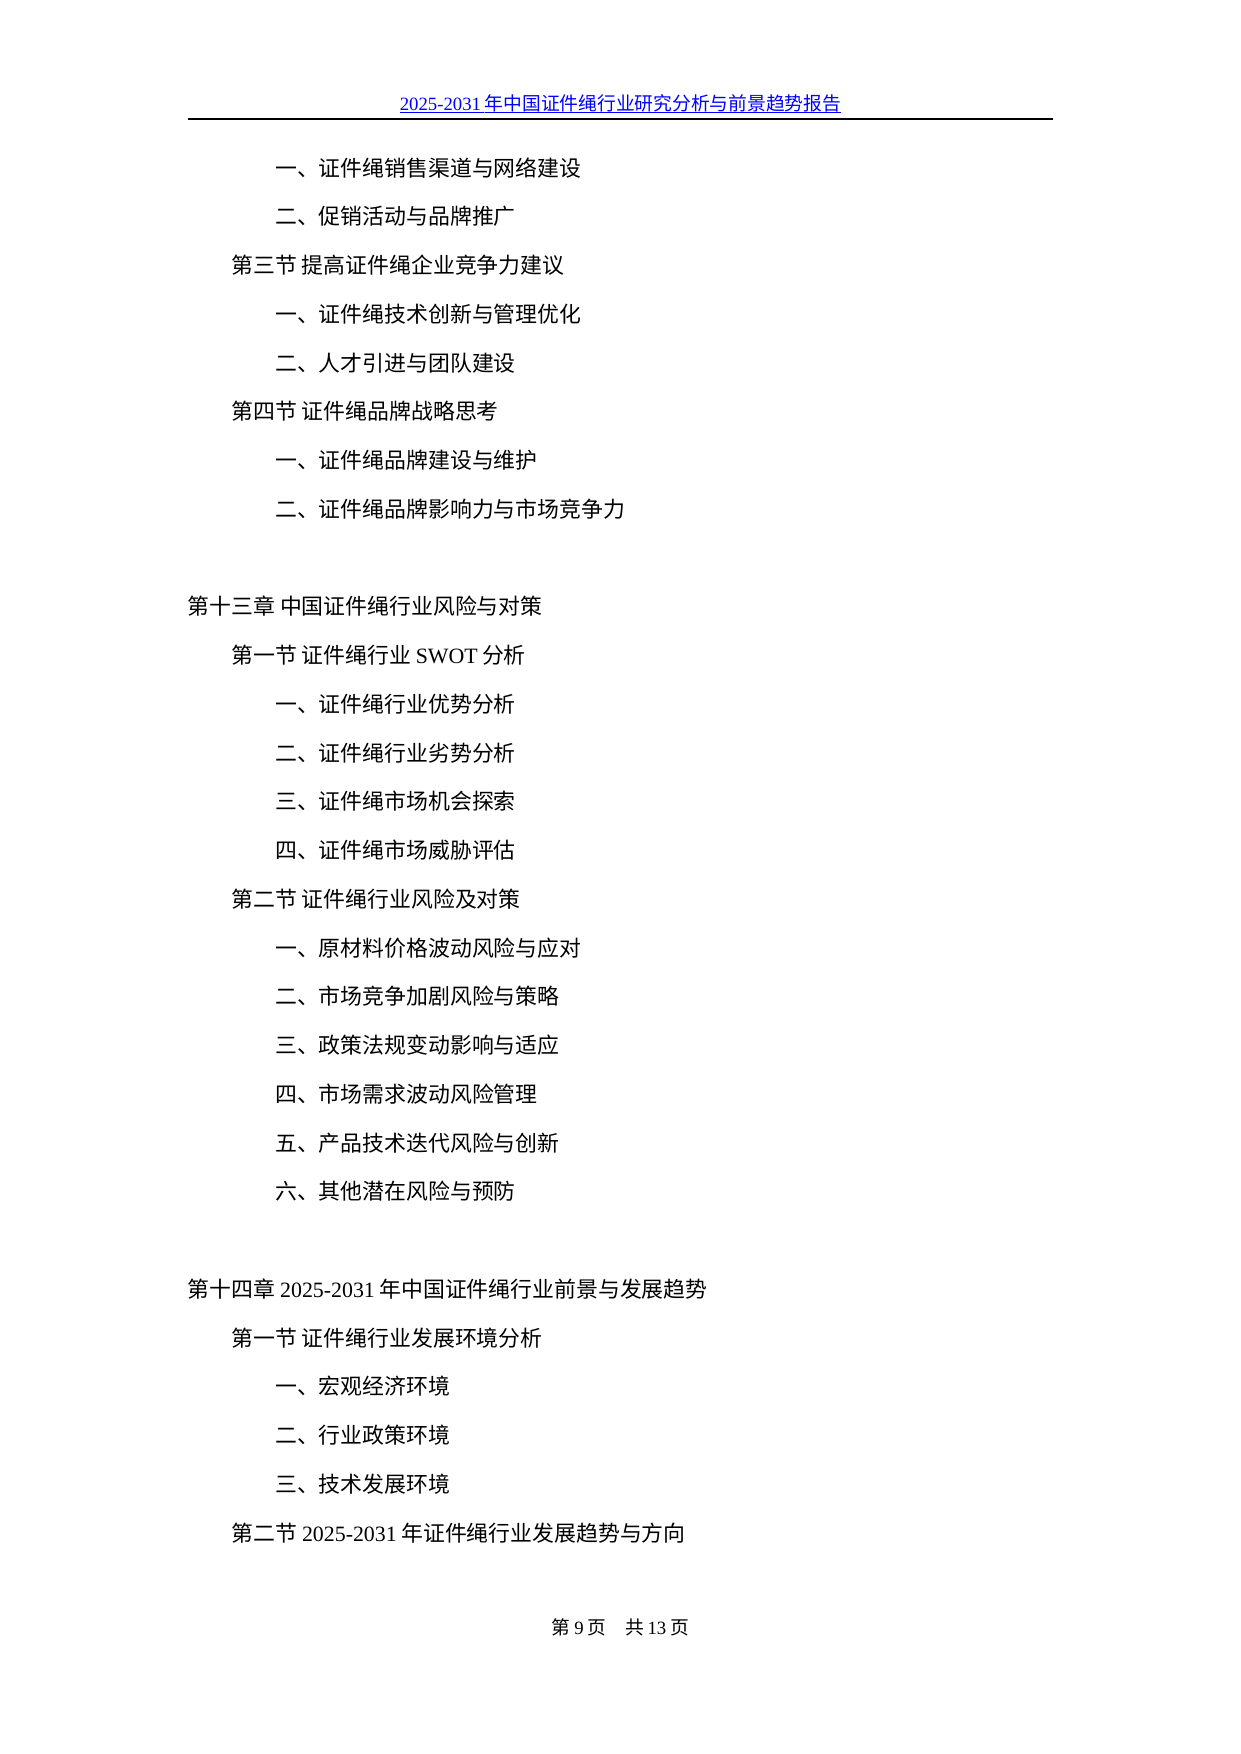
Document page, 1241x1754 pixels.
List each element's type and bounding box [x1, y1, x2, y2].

text [187, 150, 1053, 1548]
